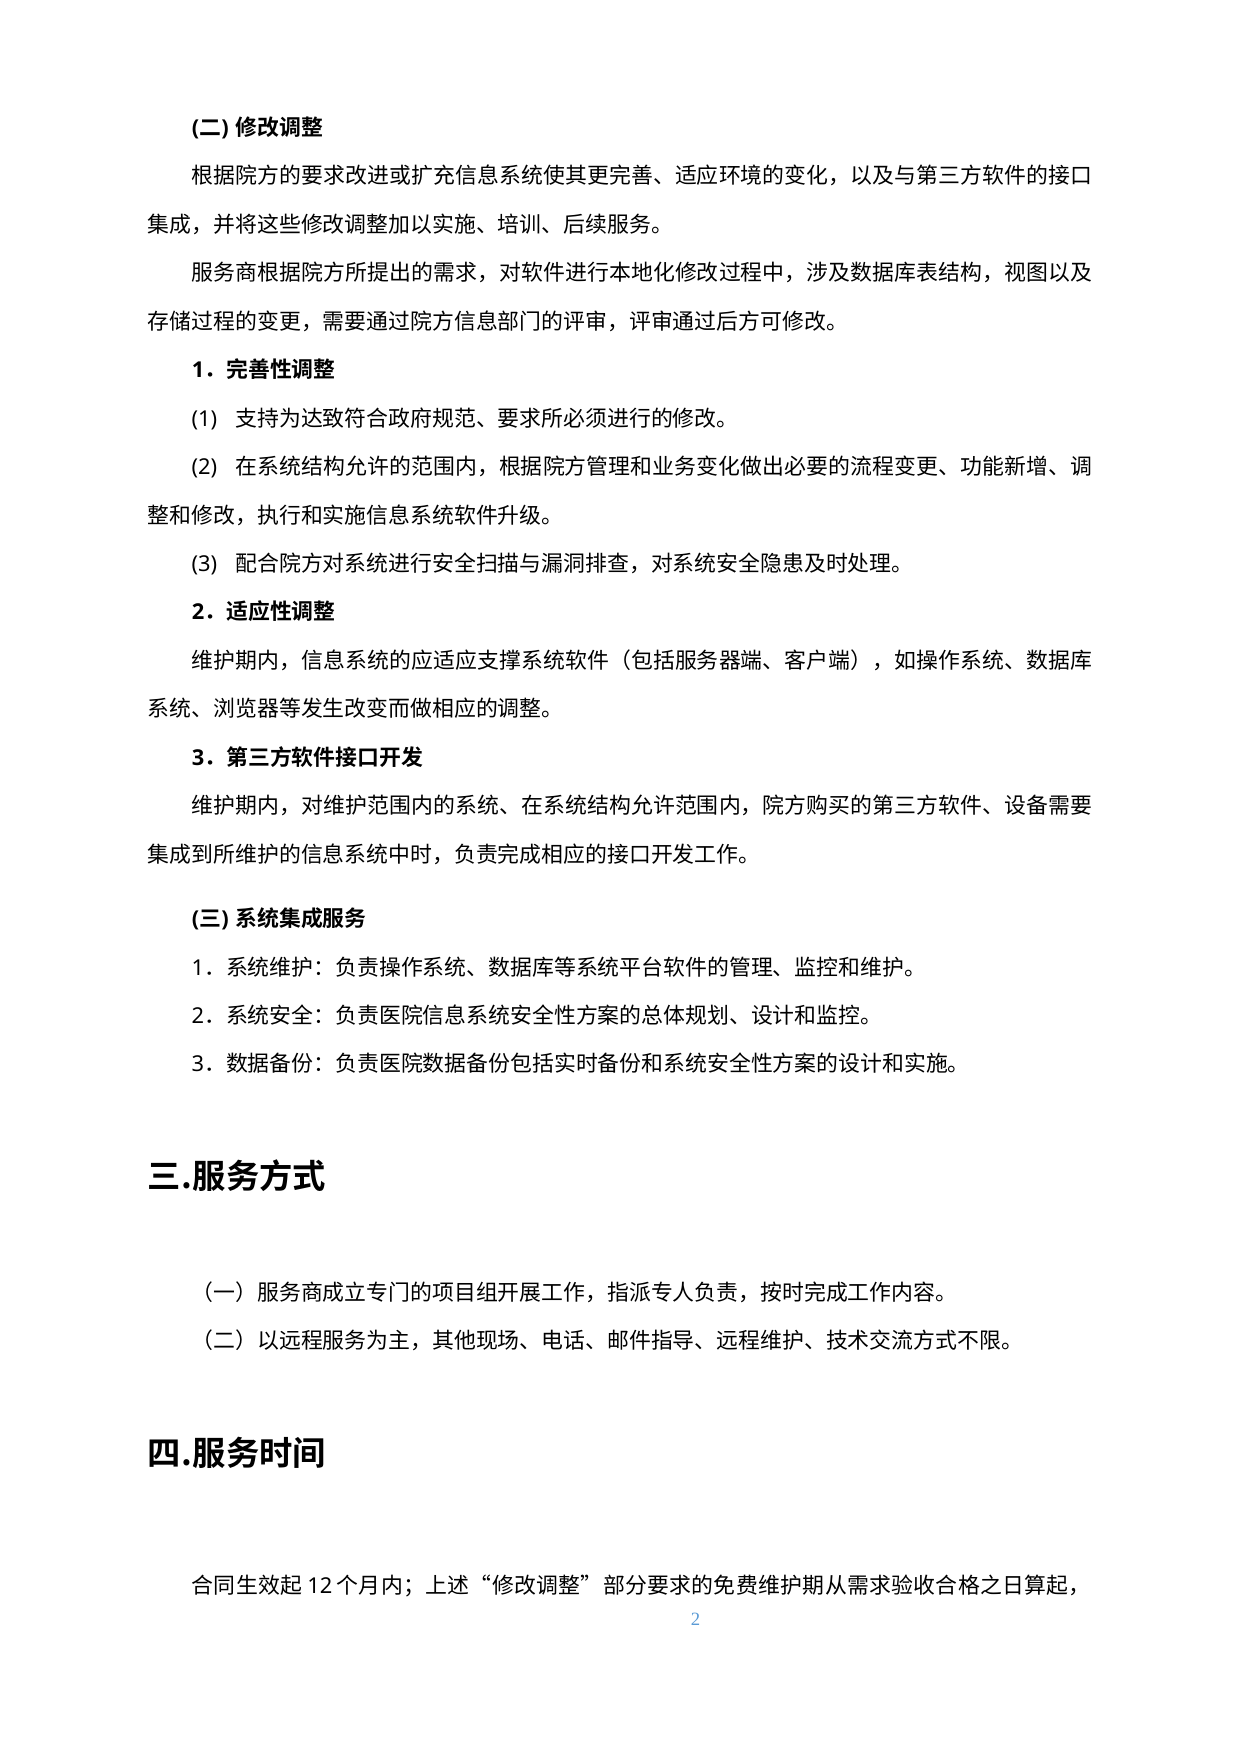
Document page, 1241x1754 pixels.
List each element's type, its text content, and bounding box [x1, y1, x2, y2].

text 服务商根据院方所提出的需求，对软件进行本地化修改过程中，涉及数据库表结构，视图以及存储过程的变更，需要通过院方信息部门的评审，评审通过后方可修改。 [148, 255, 1092, 336]
list 完善性调整 [148, 352, 1092, 384]
list 系统集成服务 [148, 901, 1092, 933]
text 维护期内，对维护范围内的系统、在系统结构允许范围内，院方购买的第三方软件、设备需要集成到所维护的信息系统中时，负责完成相应的接口开发工作。 [148, 788, 1092, 869]
subtitle 服务时间 [148, 1419, 1092, 1484]
list 服务商成立专门的项目组开展工作，指派专人负责，按时完成工作内容。 [148, 1275, 1092, 1307]
subtitle 服务方式 [148, 1142, 1092, 1207]
list 修改调整 [148, 109, 1092, 142]
list 支持为达致符合政府规范、要求所必须进行的修改。 [148, 400, 1092, 433]
list 数据备份：负责医院数据备份包括实时备份和系统安全性方案的设计和实施。 [148, 1046, 1092, 1078]
list 适应性调整 [148, 594, 1092, 626]
list 在系统结构允许的范围内，根据院方管理和业务变化做出必要的流程变更、功能新增、调整和修改，执行和实施信息系统软件升级。 [148, 448, 1092, 530]
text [148, 1568, 1092, 1600]
text 维护期内，信息系统的应适应支撑系统软件（包括服务器端、客户端），如操作系统、数据库系统、浏览器等发生改变而做相应的调整。 [148, 642, 1092, 723]
list 配合院方对系统进行安全扫描与漏洞排查，对系统安全隐患及时处理。 [148, 546, 1092, 578]
list 系统维护：负责操作系统、数据库等系统平台软件的管理、监控和维护。 [148, 949, 1092, 982]
list 系统安全：负责医院信息系统安全性方案的总体规划、设计和监控。 [148, 998, 1092, 1030]
list 第三方软件接口开发 [148, 739, 1092, 772]
text 根据院方的要求改进或扩充信息系统使其更完善、适应环境的变化，以及与第三方软件的接口集成，并将这些修改调整加以实施、培训、后续服务。 [148, 158, 1092, 239]
list 以远程服务为主，其他现场、电话、邮件指导、远程维护、技术交流方式不限。 [148, 1323, 1092, 1356]
